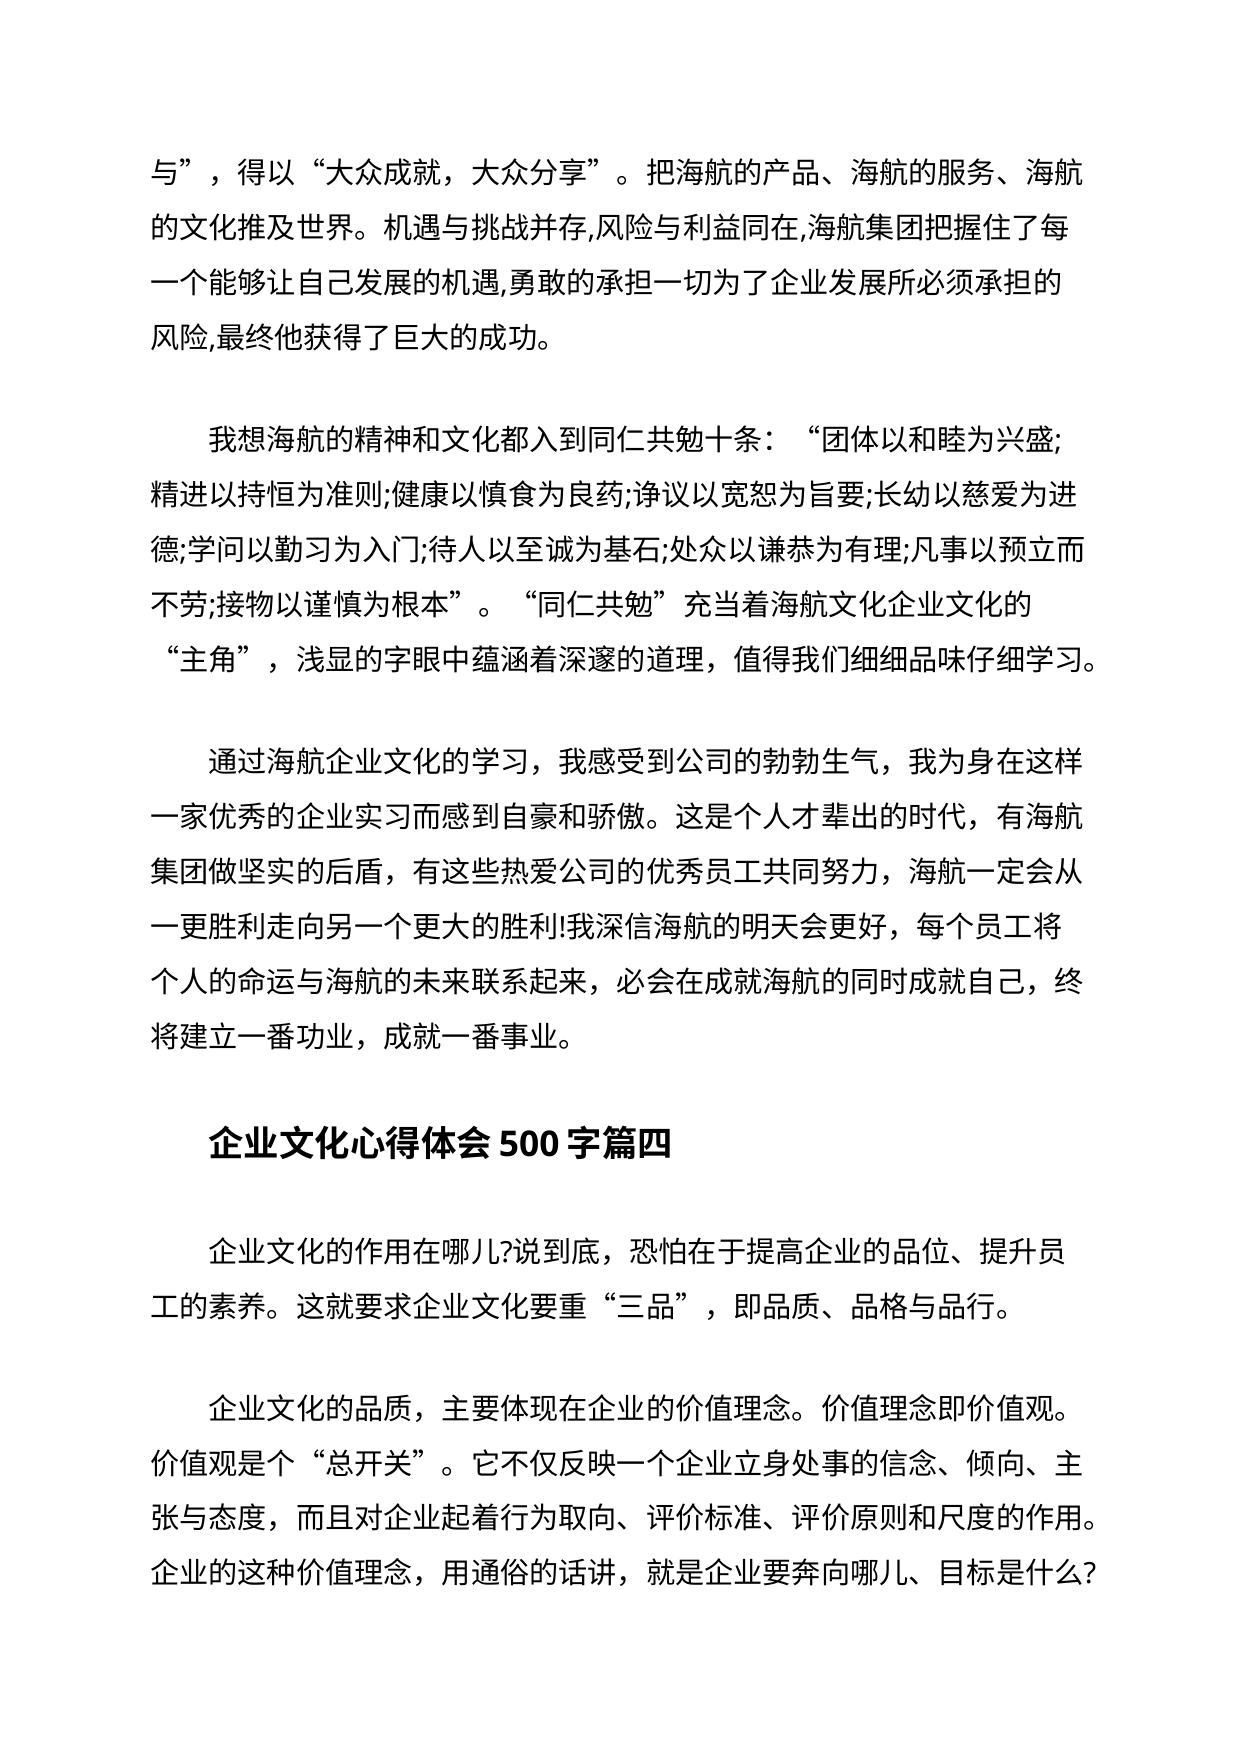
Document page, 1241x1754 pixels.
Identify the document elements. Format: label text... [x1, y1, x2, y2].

text 企业文化的作用在哪儿?说到底，恐怕在于提高企业的品位、提升员工的素养。这就要求企业文化要重“三品”，即品质、品格与品行。 [150, 1228, 1090, 1326]
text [150, 1385, 1090, 1592]
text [150, 150, 1090, 357]
text 通过海航企业文化的学习，我感受到公司的勃勃生气，我为身在这样一家优秀的企业实习而感到自豪和骄傲。这是个人才辈出的时代，有海航集团做坚实的后盾，有这些热爱公司的优秀员工共同努力，海航一定会从一更胜利走向另一个更大的胜利!我深信海航的明天会更好，每个员工将个人的命运与海航的未来联系起来，必会在成就海航的同时成就自己，终将建立一番功业，成就一番事业。 [150, 739, 1090, 1056]
text 企业文化心得体会500字篇四 [150, 1115, 1090, 1166]
text 我想海航的精神和文化都入到同仁共勉十条：“团体以和睦为兴盛;精进以持恒为准则;健康以慎食为良药;诤议以宽恕为旨要;长幼以慈爱为进德;学问以勤习为入门;待人以至诚为基石;处众以谦恭为有理;凡事以预立而不劳;接物以谨慎为根本”。“同仁共勉”充当着海航文化企业文化的“主角”，浅显的字眼中蕴涵着深邃的道理，值得我们细细品味仔细学习。 [150, 417, 1090, 679]
